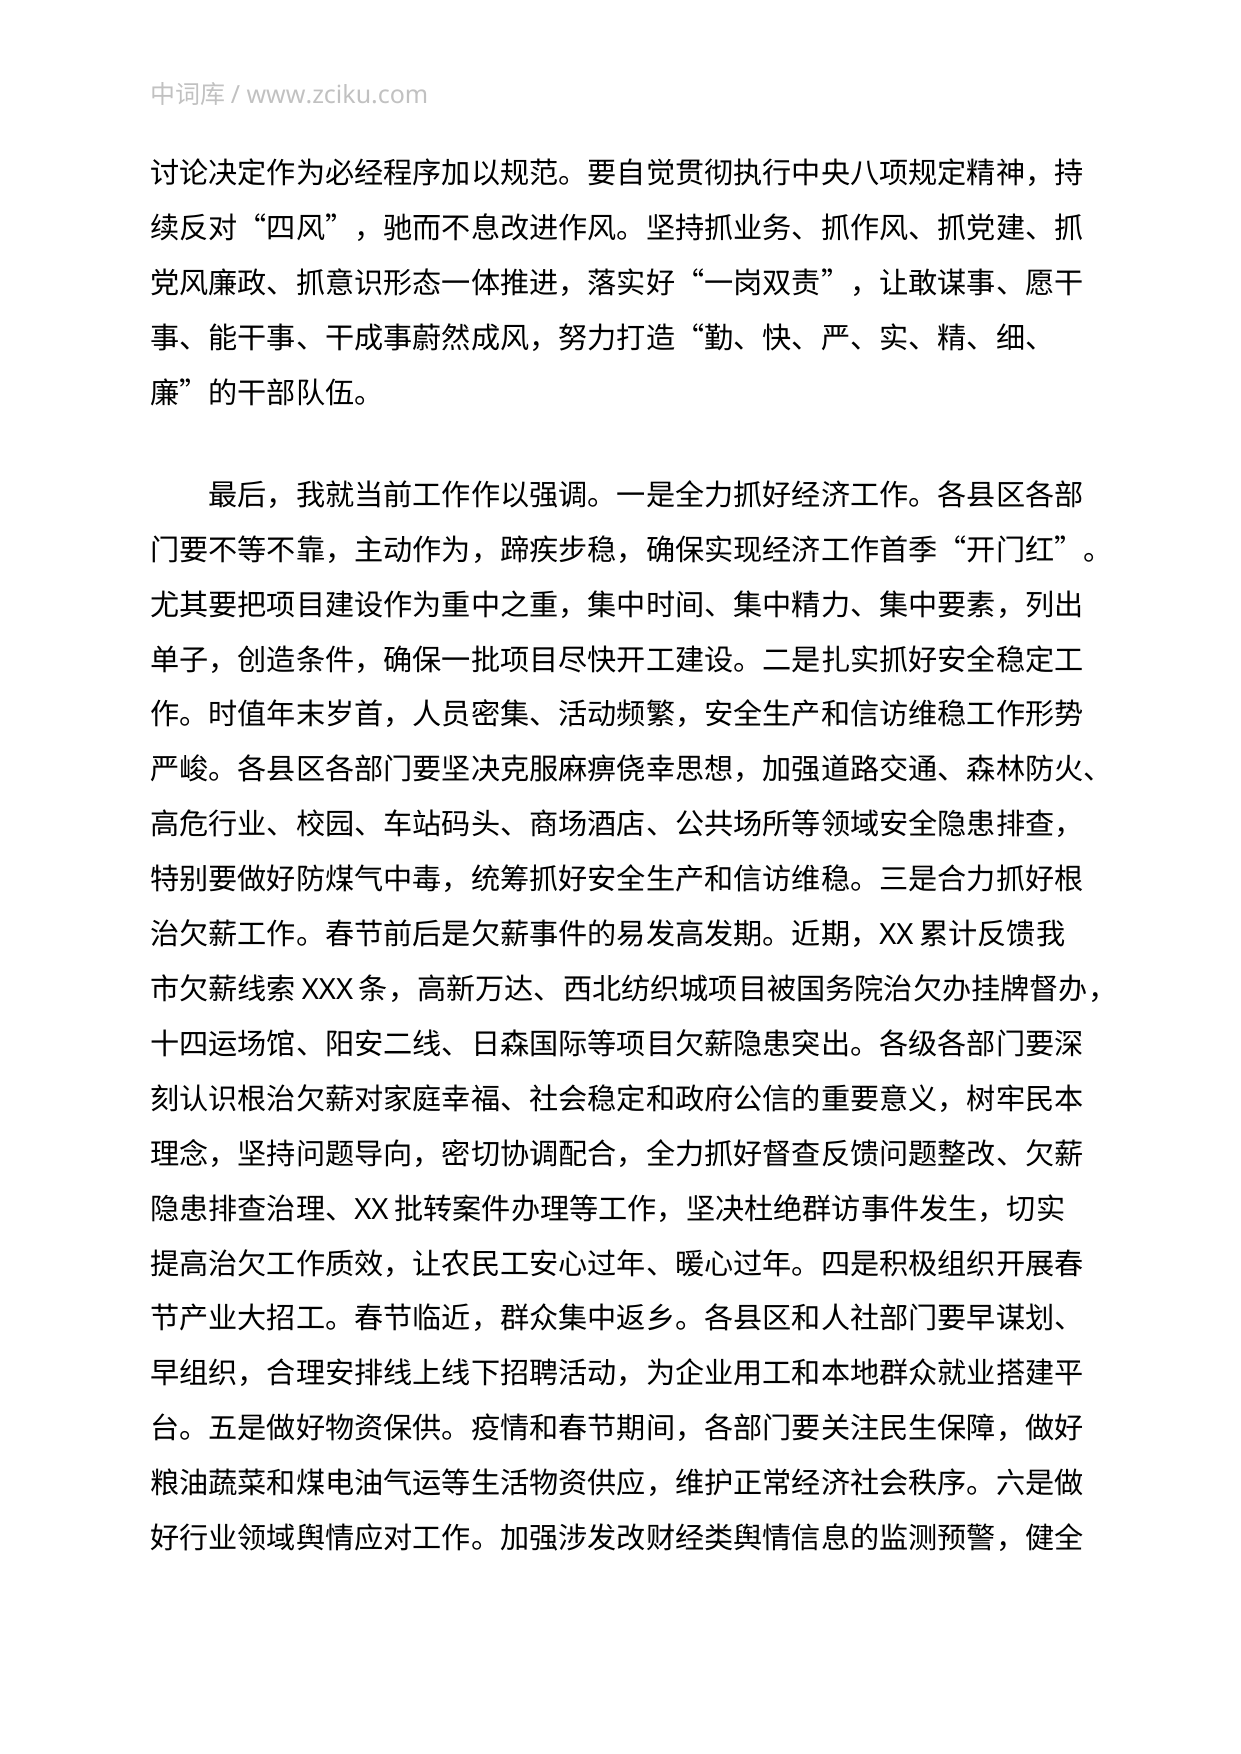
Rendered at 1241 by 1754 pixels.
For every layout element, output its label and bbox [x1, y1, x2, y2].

text [150, 471, 1090, 1557]
text [150, 150, 1090, 412]
